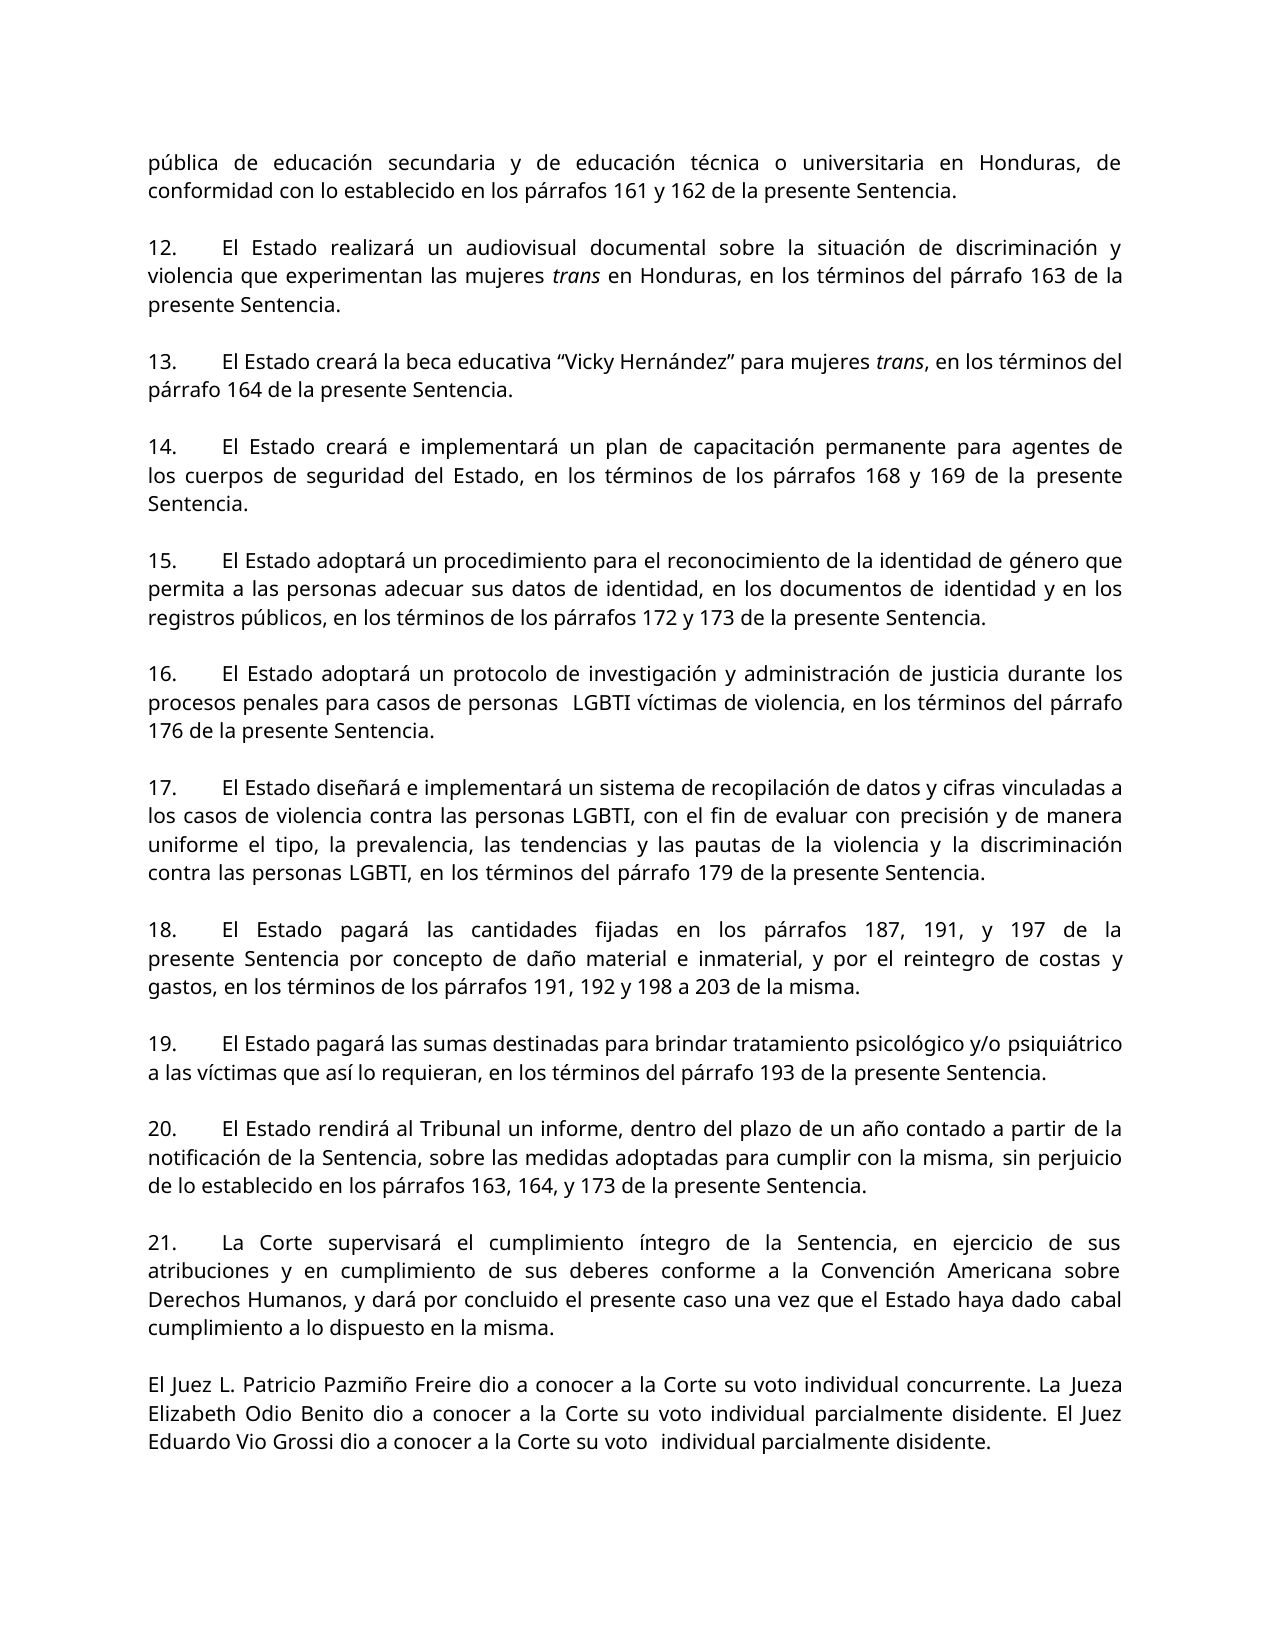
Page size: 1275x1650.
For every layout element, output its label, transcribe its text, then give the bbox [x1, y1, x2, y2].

list El Estado realizará un audiovisual documental sobre la situación de discriminación y violencia que experimentan las mujeres trans en Honduras, en los términos del párrafo 163 de la presente Sentencia. [148, 233, 1123, 318]
list El Estado adoptará un procedimiento para el reconocimiento de la identidad de género que permita a las personas adecuar sus datos de identidad, en los documentos de identidad y en los registros públicos, en los términos de los párrafos 172 y 173 de la presente Sentencia. [148, 546, 1123, 631]
list El Estado creará la beca educativa “Vicky Hernández” para mujeres trans, en los términos del párrafo 164 de la presente Sentencia. [148, 347, 1122, 404]
list El Estado diseñará e implementará un sistema de recopilación de datos y cifras vinculadas a los casos de violencia contra las personas LGBTI, con el fin de evaluar con precisión y de manera uniforme el tipo, la prevalencia, las tendencias y las pautas de la violencia y la discriminación contra las personas LGBTI, en los términos del párrafo 179 de la presente Sentencia. [148, 773, 1123, 887]
list El Estado pagará las cantidades fijadas en los párrafos 187, 191, y 197 de la presente Sentencia por concepto de daño material e inmaterial, y por el reintegro de costas y gastos, en los términos de los párrafos 191, 192 y 198 a 203 de la misma. [148, 916, 1123, 1001]
list El Estado rendirá al Tribunal un informe, dentro del plazo de un año contado a partir de la notificación de la Sentencia, sobre las medidas adoptadas para cumplir con la misma, sin perjuicio de lo establecido en los párrafos 163, 164, y 173 de la presente Sentencia. [148, 1114, 1122, 1200]
text pública de educación secundaria y de educación técnica o universitaria en Honduras, de conformidad con lo establecido en los párrafos 161 y 162 de la presente Sentencia. [148, 148, 1123, 205]
text El Juez L. Patricio Pazmiño Freire dio a conocer a la Corte su voto individual concurrente. La Jueza Elizabeth Odio Benito dio a conocer a la Corte su voto individual parcialmente disidente. El Juez Eduardo Vio Grossi dio a conocer a la Corte su voto individual parcialmente disidente. [148, 1370, 1123, 1456]
list La Corte supervisará el cumplimiento íntegro de la Sentencia, en ejercicio de sus atribuciones y en cumplimiento de sus deberes conforme a la Convención Americana sobre Derechos Humanos, y dará por concluido el presente caso una vez que el Estado haya dado cabal cumplimiento a lo dispuesto en la misma. [148, 1228, 1122, 1342]
list El Estado creará e implementará un plan de capacitación permanente para agentes de los cuerpos de seguridad del Estado, en los términos de los párrafos 168 y 169 de la presente Sentencia. [148, 432, 1123, 518]
list El Estado pagará las sumas destinadas para brindar tratamiento psicológico y/o psiquiátrico a las víctimas que así lo requieran, en los términos del párrafo 193 de la presente Sentencia. [148, 1029, 1122, 1086]
list El Estado adoptará un protocolo de investigación y administración de justicia durante los procesos penales para casos de personas LGBTI víctimas de violencia, en los términos del párrafo 176 de la presente Sentencia. [148, 659, 1123, 745]
